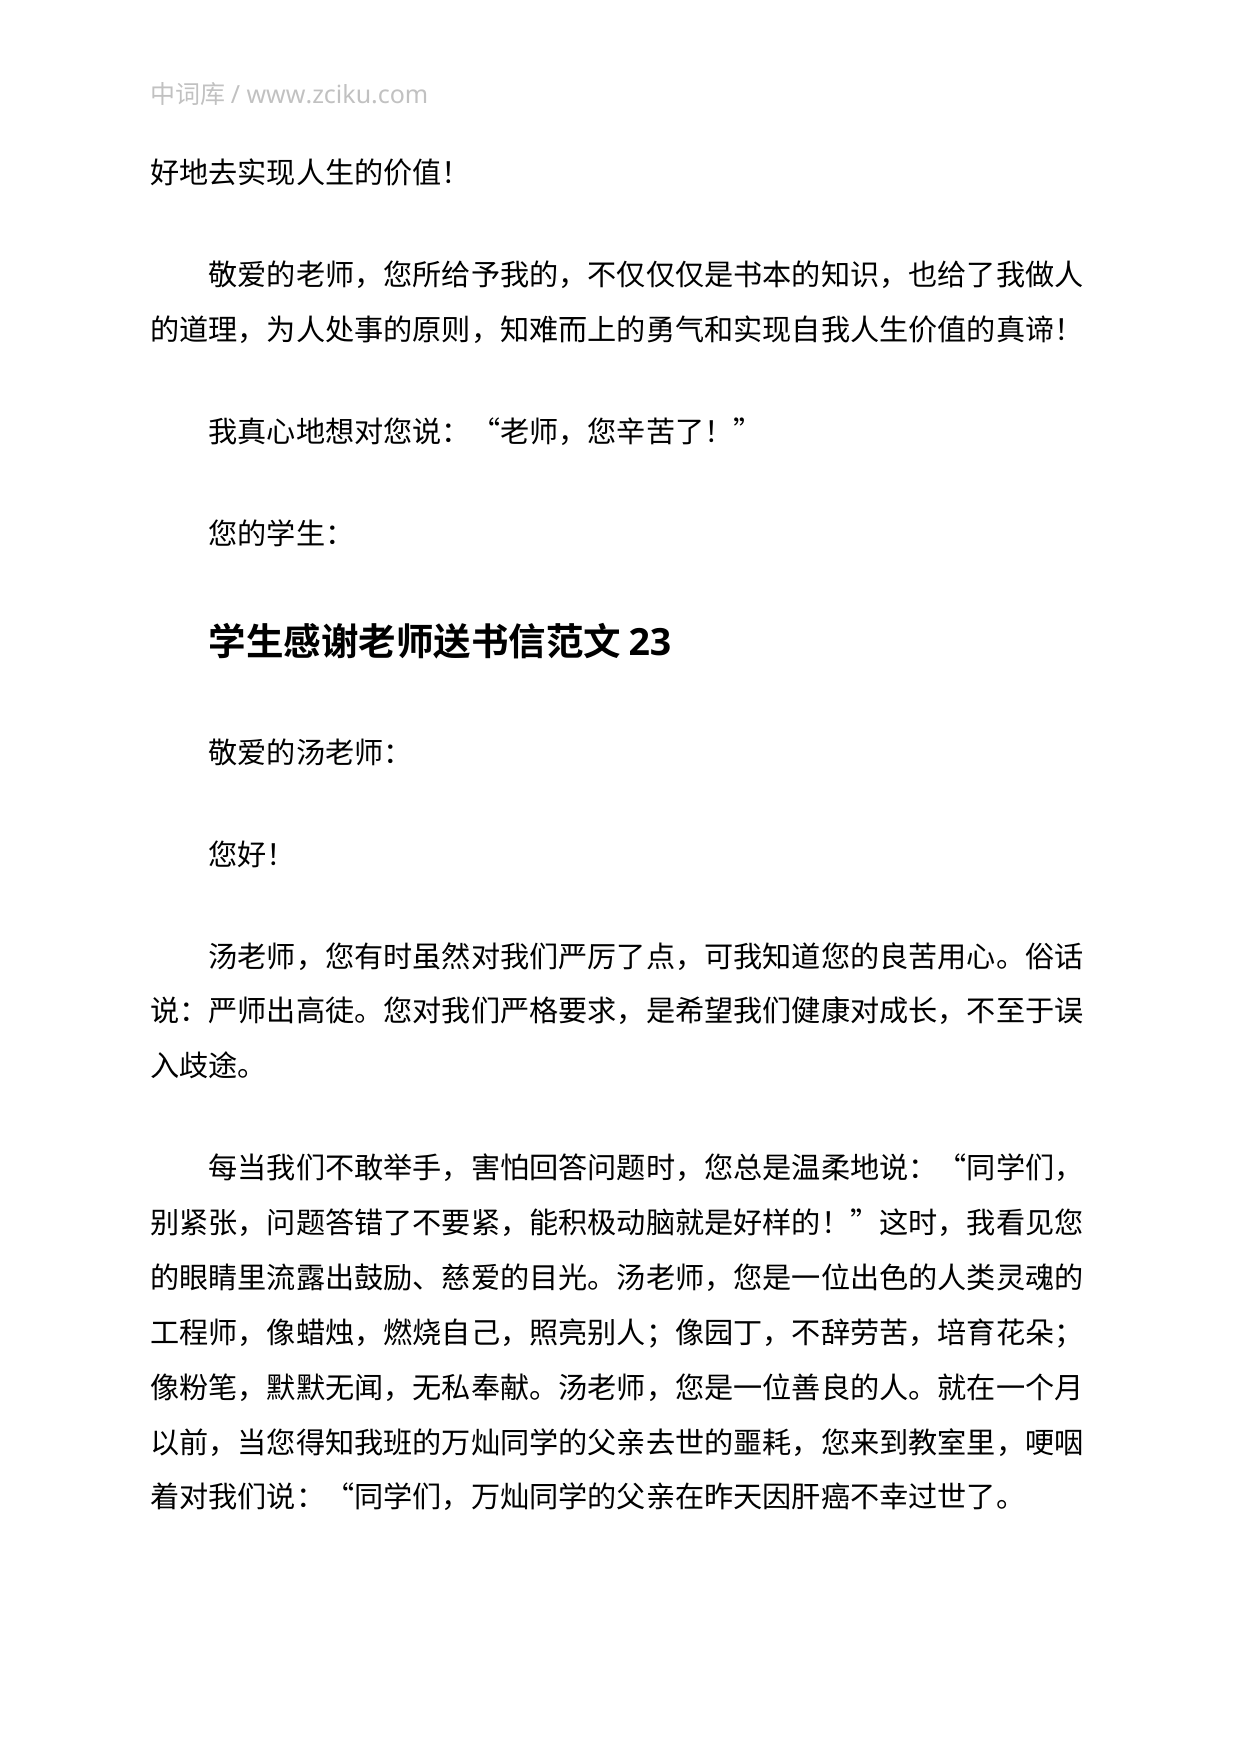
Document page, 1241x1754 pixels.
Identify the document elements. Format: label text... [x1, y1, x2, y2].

text 您好！ [150, 831, 1090, 874]
text 我真心地想对您说：“老师，您辛苦了！” [150, 408, 1090, 451]
text 学生感谢老师送书信范文23 [150, 612, 1090, 666]
text 汤老师，您有时虽然对我们严厉了点，可我知道您的良苦用心。俗话说：严师出高徒。您对我们严格要求，是希望我们健康对成长，不至于误入歧途。 [150, 933, 1090, 1085]
text 敬爱的汤老师： [150, 729, 1090, 772]
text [150, 150, 1090, 192]
text 您的学生： [150, 510, 1090, 552]
text 每当我们不敢举手，害怕回答问题时，您总是温柔地说：“同学们，别紧张，问题答错了不要紧，能积极动脑就是好样的！”这时，我看见您的眼睛里流露出鼓励、慈爱的目光。汤老师，您是一位出色的人类灵魂的工程师，像蜡烛，燃烧自己，照亮别人；像园丁，不辞劳苦，培育花朵；像粉笔，默默无闻，无私奉献。汤老师，您是一位善良的人。就在一个月以前，当您得知我班的万灿同学的父亲去世的噩耗，您来到教室里，哽咽着对我们说：“同学们，万灿同学的父亲在昨天因肝癌不幸过世了。 [150, 1145, 1090, 1516]
text 敬爱的老师，您所给予我的，不仅仅仅是书本的知识，也给了我做人的道理，为人处事的原则，知难而上的勇气和实现自我人生价值的真谛！ [150, 252, 1090, 349]
